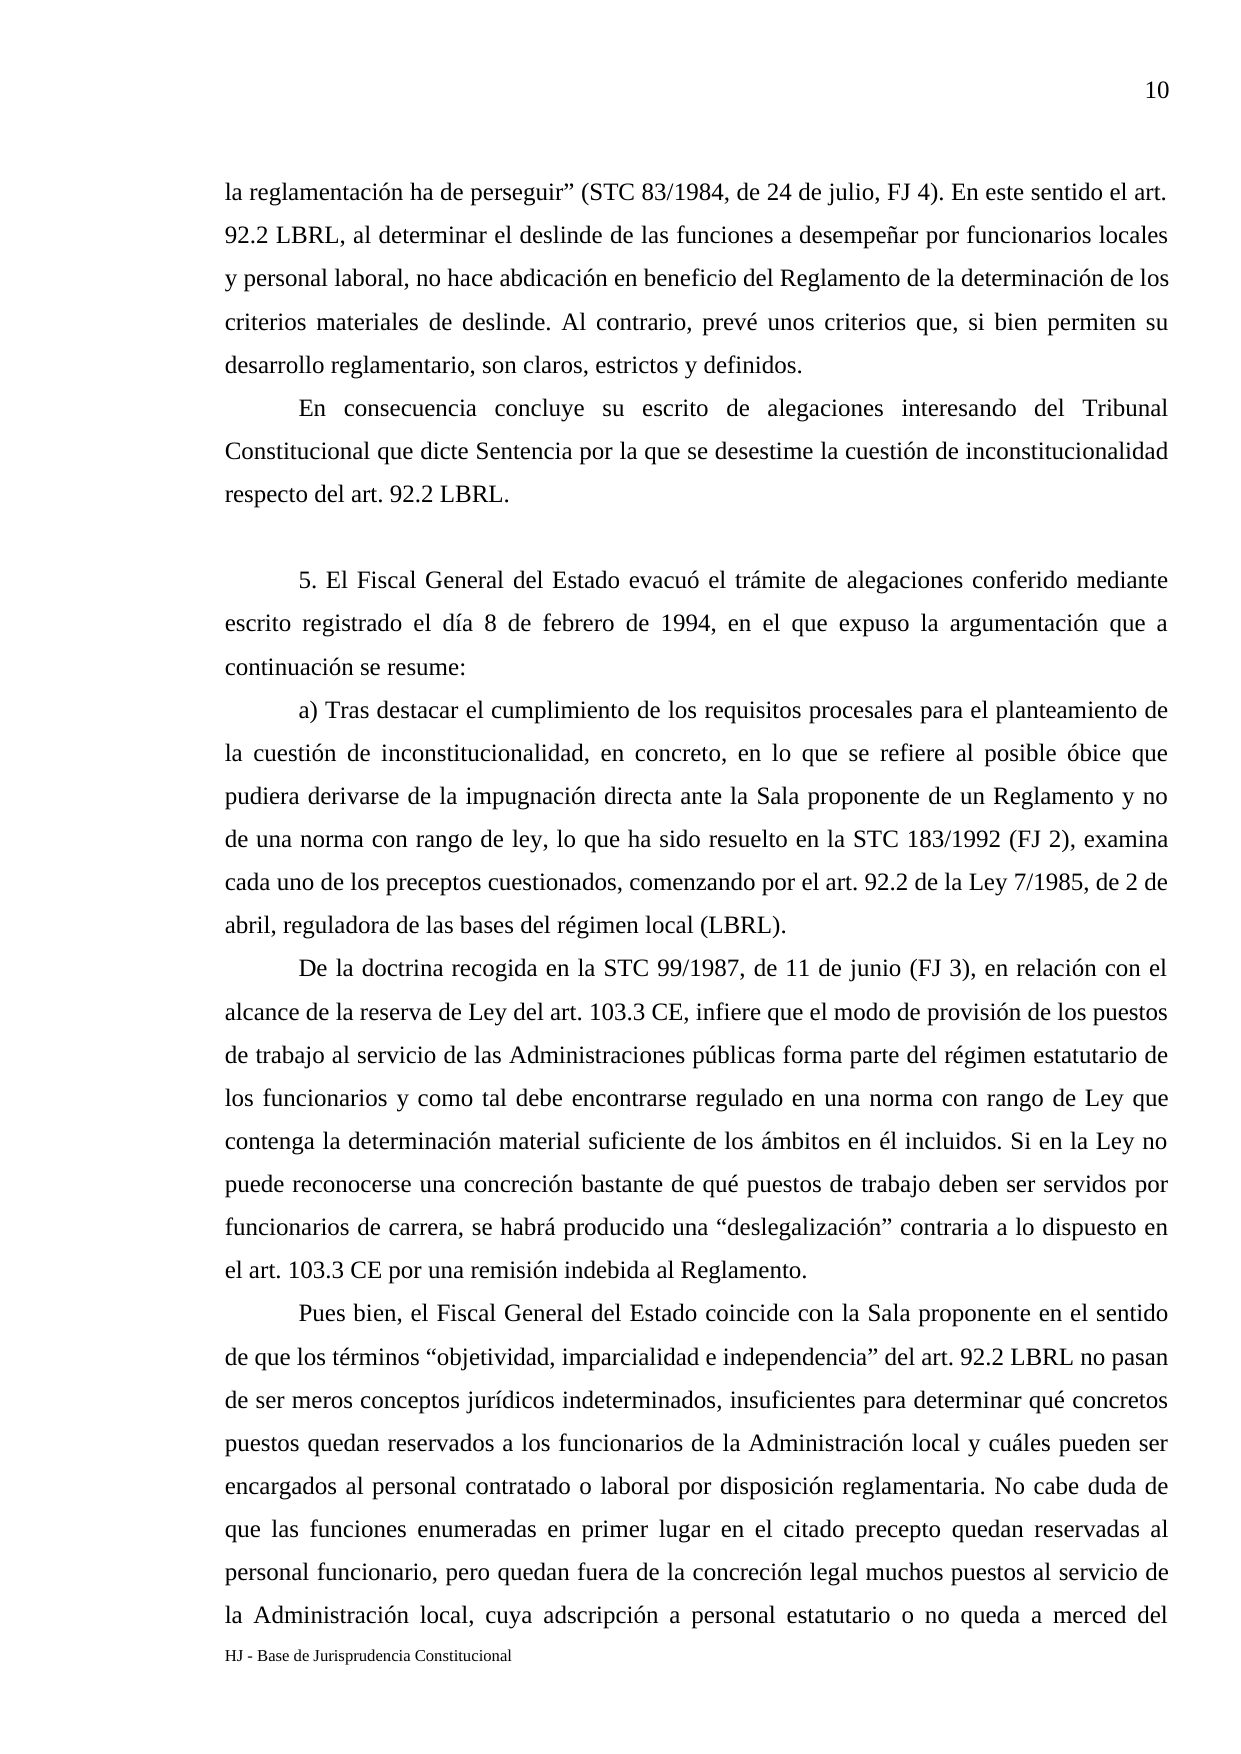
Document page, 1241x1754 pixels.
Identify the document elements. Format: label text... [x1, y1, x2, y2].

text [224, 177, 1169, 378]
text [224, 1298, 1169, 1629]
text En consecuencia concluye su escrito de alegaciones interesando del Tribunal Constitucional que dicte Sentencia por la que se desestime la cuestión de inconstitucionalidad respecto del art. 92.2 LBRL. [224, 393, 1169, 508]
text 5. El Fiscal General del Estado evacuó el trámite de alegaciones conferido mediante escrito registrado el día 8 de febrero de 1994, en el que expuso la argumentación que a continuación se resume: [224, 565, 1169, 680]
text De la doctrina recogida en la STC 99/1987, de 11 de junio (FJ 3), en relación con el alcance de la reserva de Ley del art. 103.3 CE, infiere que el modo de provisión de los puestos de trabajo al servicio de las Administraciones públicas forma parte del régimen estatutario de los funcionarios y como tal debe encontrarse regulado en una norma con rango de Ley que contenga la determinación material suficiente de los ámbitos en él incluidos. Si en la Ley no puede reconocerse una concreción bastante de qué puestos de trabajo deben ser servidos por funcionarios de carrera, se habrá producido una “deslegalización” contraria a lo dispuesto en el art. 103.3 CE por una remisión indebida al Reglamento. [224, 953, 1169, 1284]
text a) Tras destacar el cumplimiento de los requisitos procesales para el planteamiento de la cuestión de inconstitucionalidad, en concreto, en lo que se refiere al posible óbice que pudiera derivarse de la impugnación directa ante la Sala proponente de un Reglamento y no de una norma con rango de ley, lo que ha sido resuelto en la STC 183/1992 (FJ 2), examina cada uno de los preceptos cuestionados, comenzando por el art. 92.2 de la Ley 7/1985, de 2 de abril, reguladora de las bases del régimen local (LBRL). [224, 695, 1169, 939]
